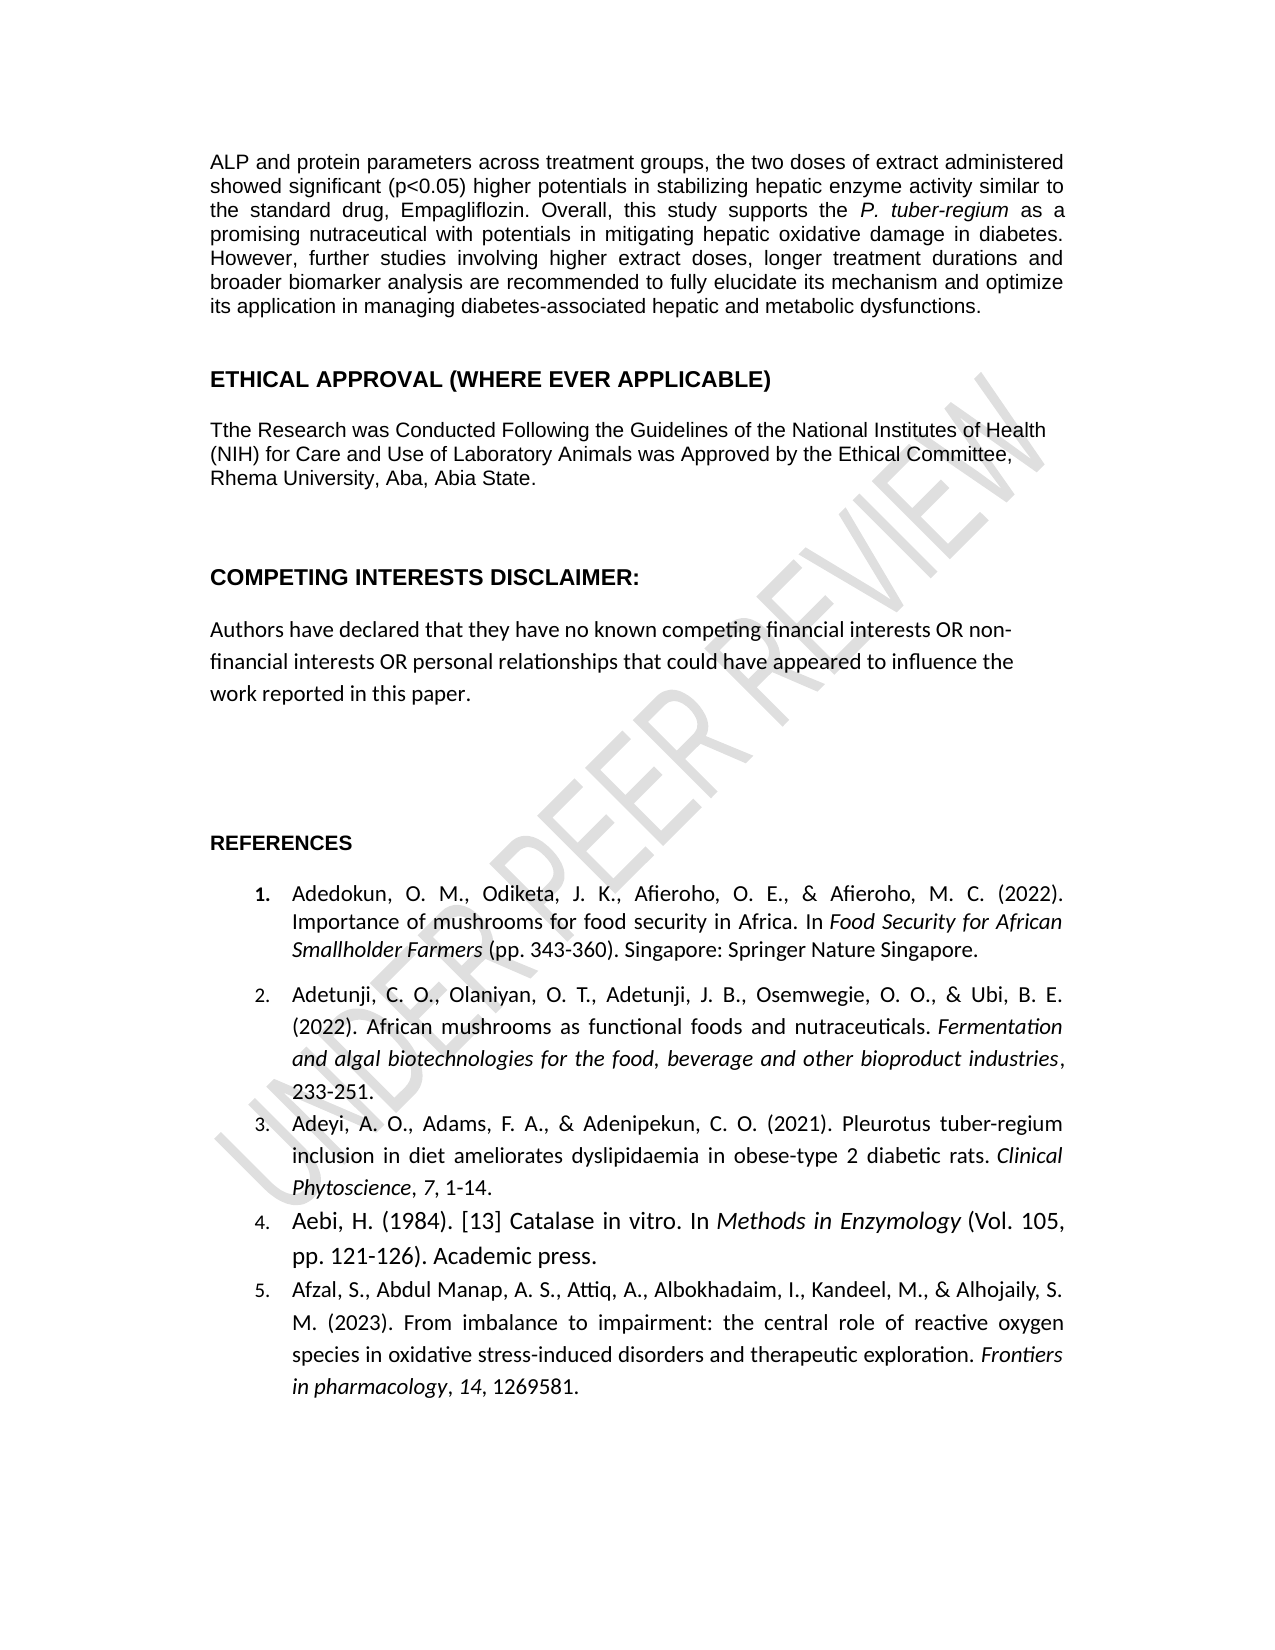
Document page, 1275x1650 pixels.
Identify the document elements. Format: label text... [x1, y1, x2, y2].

text References [210, 831, 1065, 854]
list Adeyi, A. O., Adams, F. A., & Adenipekun, C. O. (2021). Pleurotus tuber-regium inclusion in diet ameliorates dyslipidaemia in obese-type 2 diabetic rats. Clinical Phytoscience, 7, 1-14. [254, 1109, 1065, 1201]
list Adetunji, C. O., Olaniyan, O. T., Adetunji, J. B., Osemwegie, O. O., & Ubi, B. E. (2022). African mushrooms as functional foods and nutraceuticals. Fermentation and algal biotechnologies for the food, beverage and other bioproduct industries, 233-251. [254, 980, 1065, 1105]
list Aebi, H. (1984). [13] Catalase in vitro. In Methods in Enzymology (Vol. 105, pp. 121-126). Academic press. [254, 1206, 1065, 1271]
text COMPETING INTERESTS DISCLAIMER: [210, 564, 1065, 591]
list Adedokun, O. M., Odiketa, J. K., Afieroho, O. E., & Afieroho, M. C. (2022). Importance of mushrooms for food security in Africa. In Food Security for African Smallholder Farmers (pp. 343-360). Singapore: Springer Nature Singapore. [254, 879, 1065, 963]
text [210, 150, 1065, 318]
text Tthe Research was Conducted Following the Guidelines of the National Institutes of Health (NIH) for Care and Use of Laboratory Animals was Approved by the Ethical Committee, Rhema University, Aba, Abia State. [210, 418, 1065, 490]
list Afzal, S., Abdul Manap, A. S., Attiq, A., Albokhadaim, I., Kandeel, M., & Alhojaily, S. M. (2023). From imbalance to impairment: the central role of reactive oxygen species in oxidative stress-induced disorders and therapeutic exploration. Frontiers in pharmacology, 14, 1269581. [254, 1276, 1065, 1400]
text Authors have declared that they have no known competing financial interests OR non-financial interests OR personal relationships that could have appeared to influence the work reported in this paper. [210, 615, 1065, 708]
text Ethical approval (where ever applicable) [210, 366, 1065, 392]
